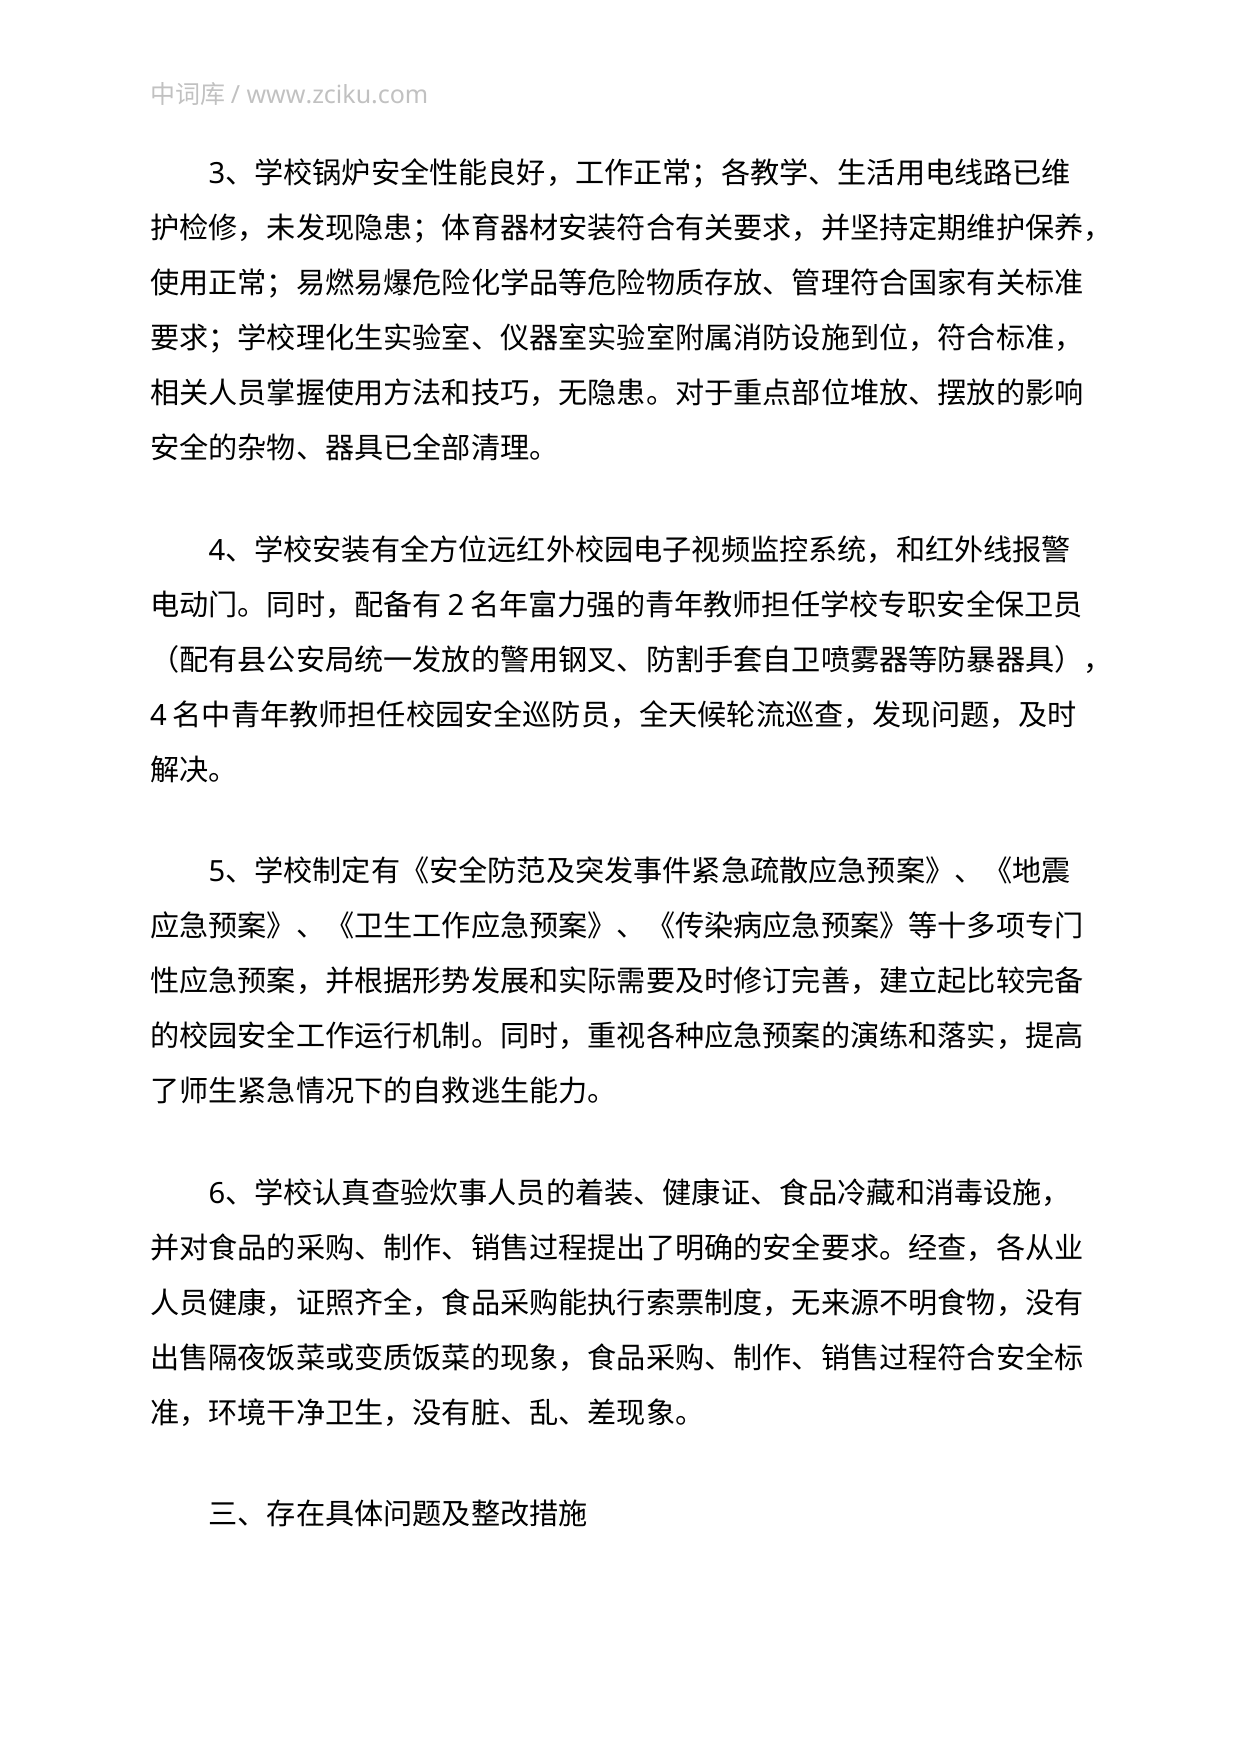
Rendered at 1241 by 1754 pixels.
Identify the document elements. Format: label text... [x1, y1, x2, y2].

text 5、学校制定有《安全防范及突发事件紧急疏散应急预案》、《地震应急预案》、《卫生工作应急预案》、《传染病应急预案》等十多项专门性应急预案，并根据形势发展和实际需要及时修订完善，建立起比较完备的校园安全工作运行机制。同时，重视各种应急预案的演练和落实，提高了师生紧急情况下的自救逃生能力。 [150, 848, 1090, 1110]
text 4、学校安装有全方位远红外校园电子视频监控系统，和红外线报警电动门。同时，配备有2名年富力强的青年教师担任学校专职安全保卫员（配有县公安局统一发放的警用钢叉、防割手套自卫喷雾器等防暴器具），4名中青年教师担任校园安全巡防员，全天候轮流巡查，发现问题，及时解决。 [150, 526, 1090, 788]
text 6、学校认真查验炊事人员的着装、健康证、食品冷藏和消毒设施，并对食品的采购、制作、销售过程提出了明确的安全要求。经查，各从业人员健康，证照齐全，食品采购能执行索票制度，无来源不明食物，没有出售隔夜饭菜或变质饭菜的现象，食品采购、制作、销售过程符合安全标准，环境干净卫生，没有脏、乱、差现象。 [150, 1169, 1090, 1431]
text 3、学校锅炉安全性能良好，工作正常；各教学、生活用电线路已维护检修，未发现隐患；体育器材安装符合有关要求，并坚持定期维护保养，使用正常；易燃易爆危险化学品等危险物质存放、管理符合国家有关标准要求；学校理化生实验室、仪器室实验室附属消防设施到位，符合标准，相关人员掌握使用方法和技巧，无隐患。对于重点部位堆放、摆放的影响安全的杂物、器具已全部清理。 [150, 150, 1090, 467]
text 三、存在具体问题及整改措施 [150, 1491, 1090, 1533]
